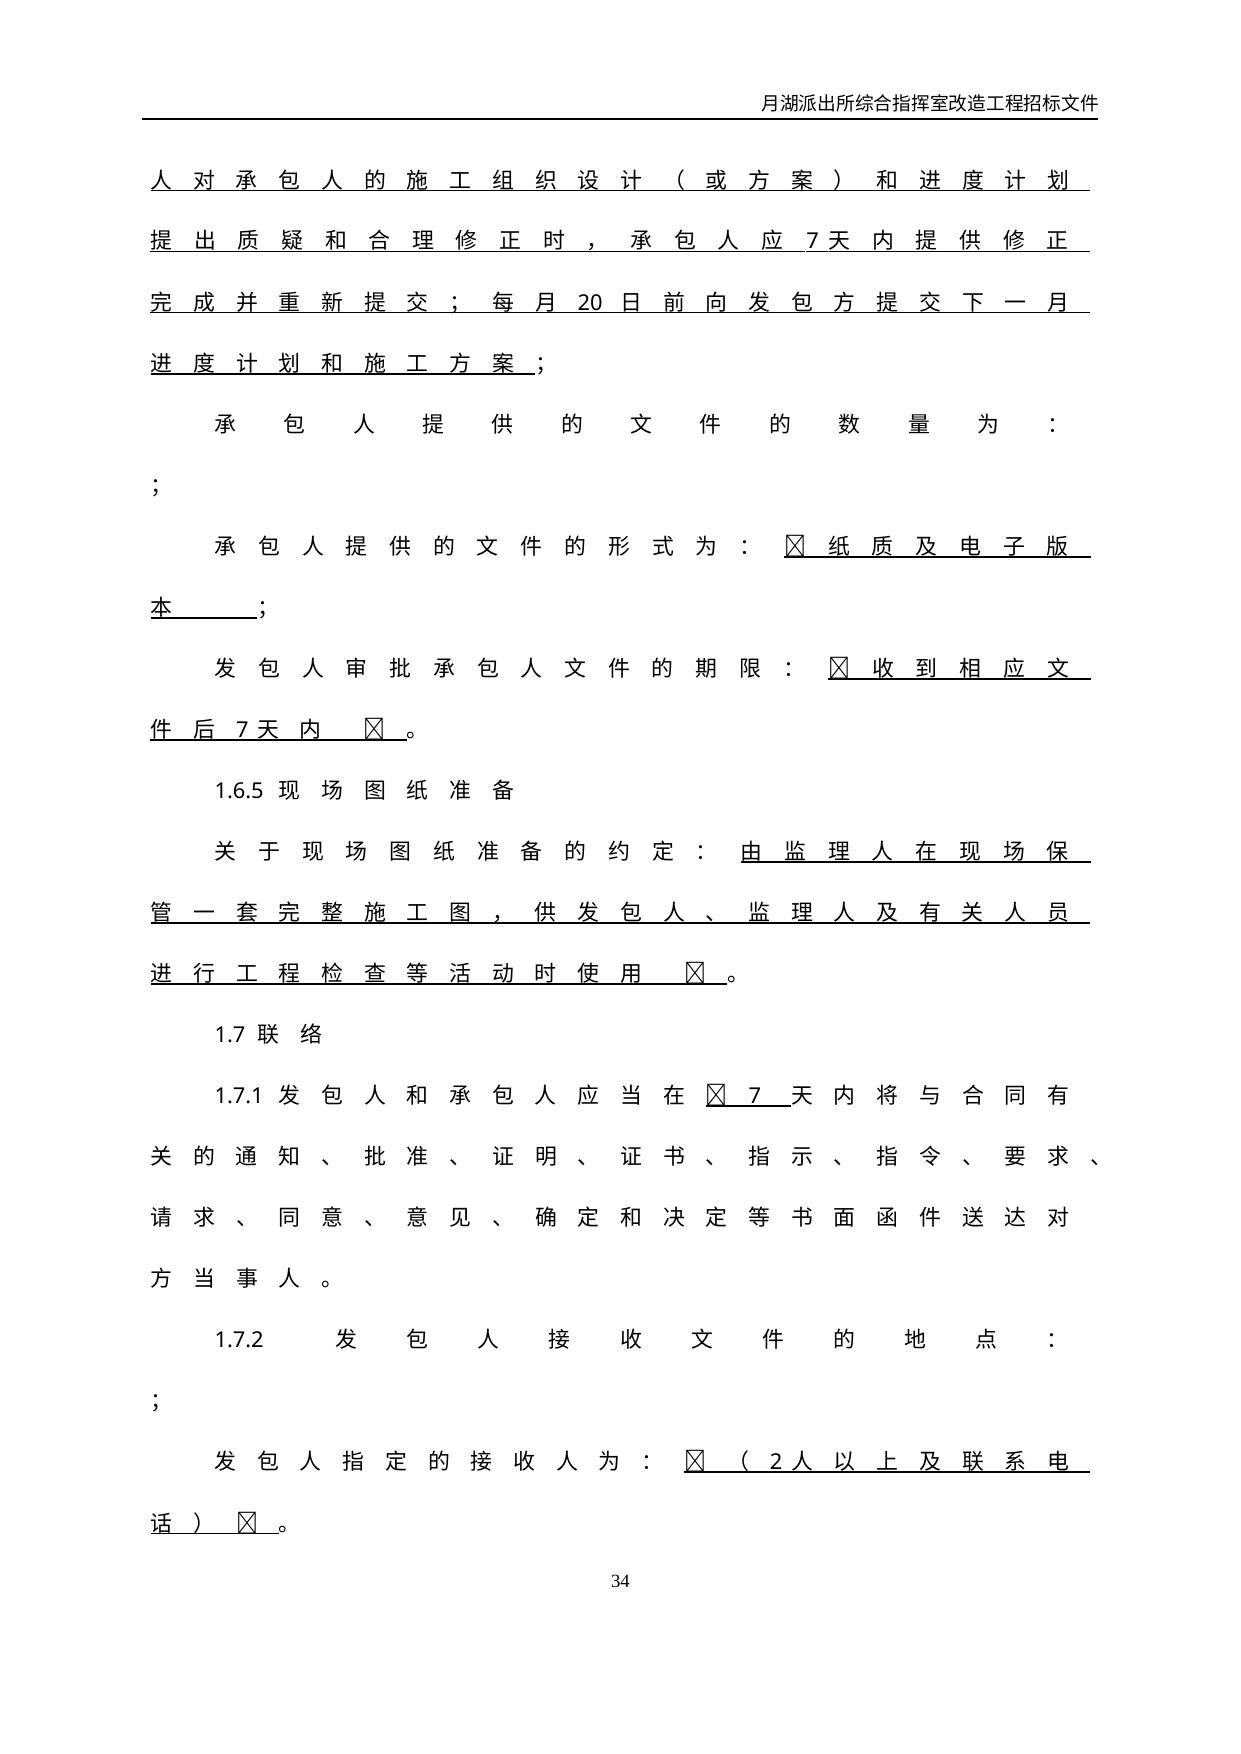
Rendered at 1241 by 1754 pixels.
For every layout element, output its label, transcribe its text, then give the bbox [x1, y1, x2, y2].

text 承包人提供的文件的形式为：纸质及电子版本 ； [150, 514, 1090, 636]
text 承包人提供的文件的数量为： ； [150, 392, 1090, 514]
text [150, 148, 1090, 190]
text 发包人审批承包人文件的期限：收到相应文件后7天内 。 [150, 636, 1090, 758]
text 关于现场图纸准备的约定：由监理人在现场保管一套完整施工图，供发包人、监理人及有关人员进行工程检查等活动时使用 。 [150, 819, 1090, 922]
text 1.6.5 现场图纸准备 [150, 758, 1090, 819]
text 1.7.2 发包人接收文件的地点： ； [150, 1308, 1090, 1430]
text 1.7.1发包人和承包人应当在7 天内将与合同有关的通知、批准、证明、证书、指示、指令、要求、请求、同意、意见、确定和决定等书面函件送达对方当事人。 [150, 1063, 1090, 1308]
text 1.7 联络 [150, 1002, 1090, 1063]
text 发包人指定的接收人为：（2人以上及联系电话）。 [150, 1430, 1090, 1552]
text 关于现场图纸准备的约定：由监理人在现场保管一套完整施工图，供发包人、监理人及有关人员进行工程检查等活动时使用 。 [150, 923, 1090, 1002]
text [150, 191, 1090, 312]
text 承包人提供的文件的期限为：施工组织设计、进度计划在接到开工通知（或确定开工日期）后7天内，专项施工方案在相应部位施工前7天；发包人对承包人的施工组织设计（或方案）和进度计划提出质疑和合理修正时，承包人应7天内提供修正完成并重新提交；每月20日前向发包方提交下一月进度计划和施工方案； [150, 313, 1090, 392]
